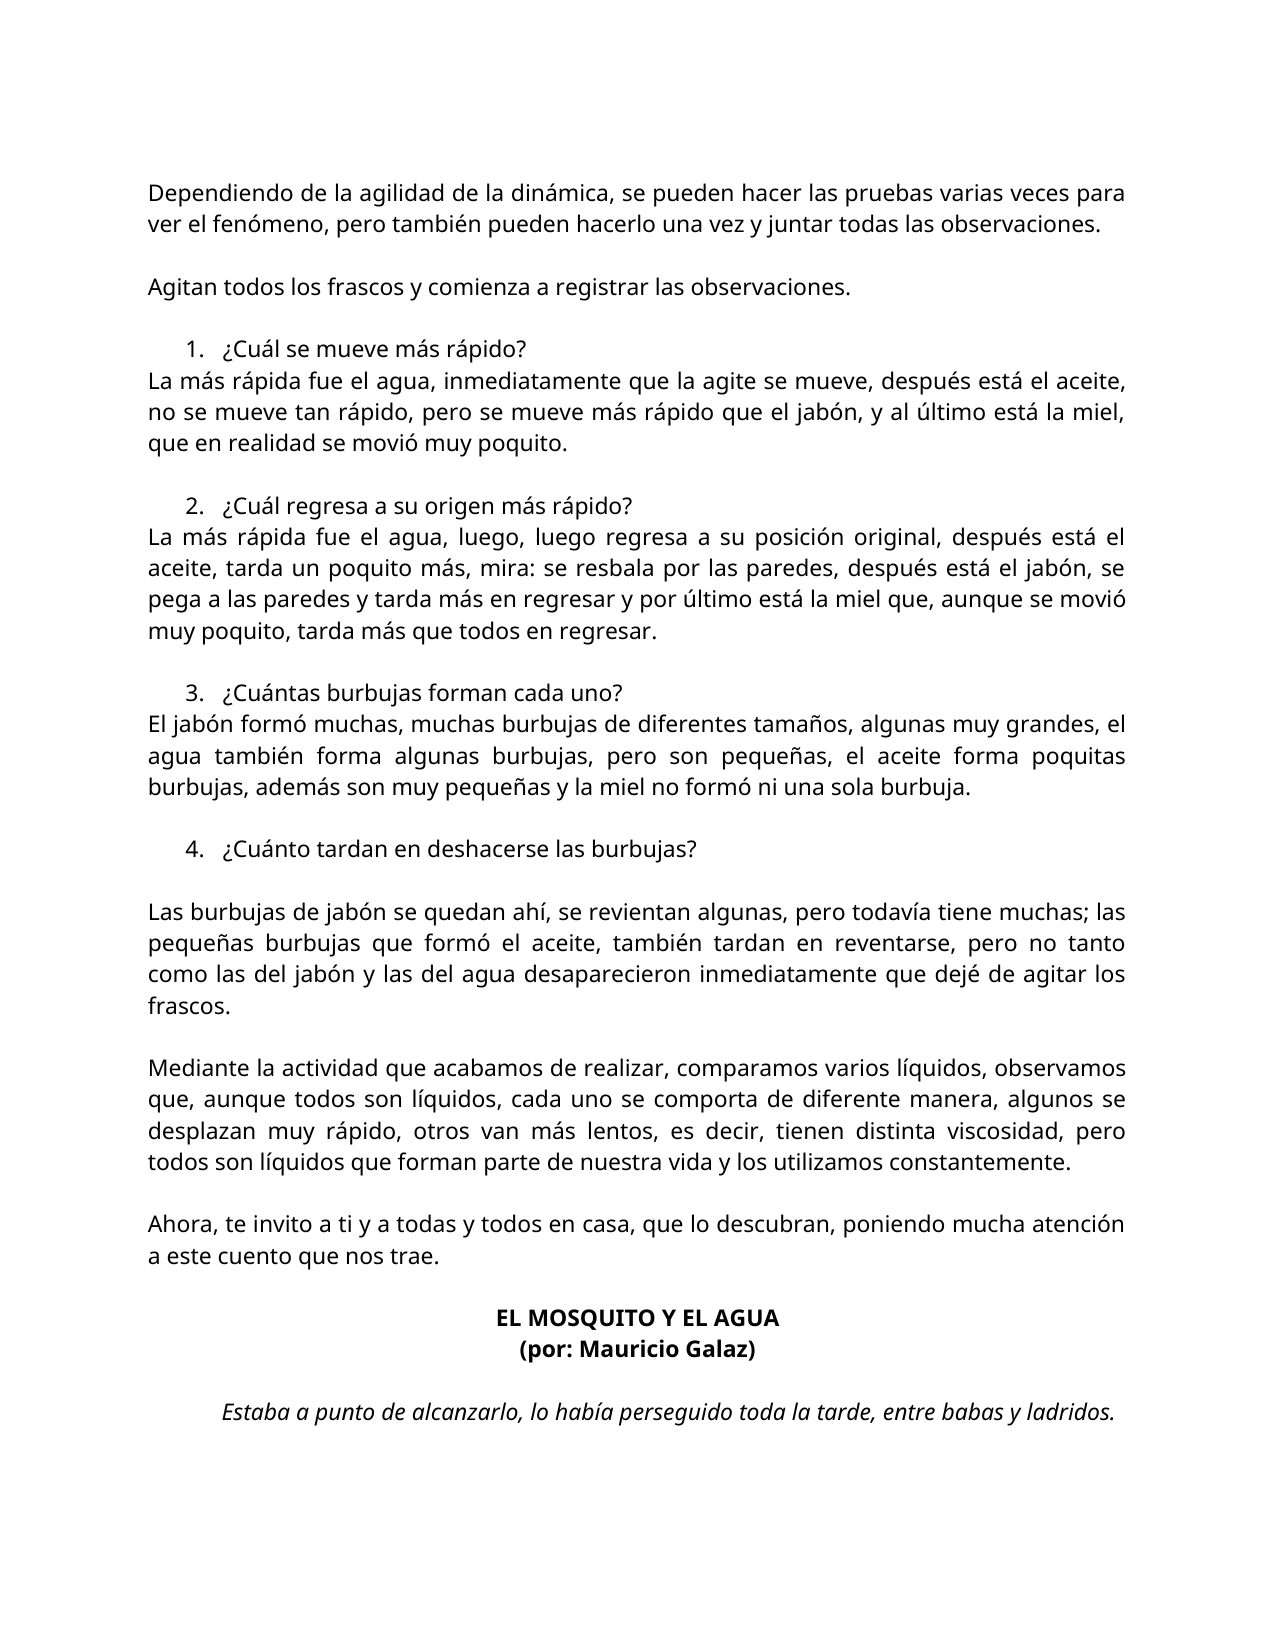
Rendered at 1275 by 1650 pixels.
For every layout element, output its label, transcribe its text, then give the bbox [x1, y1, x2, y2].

text El jabón formó muchas, muchas burbujas de diferentes tamaños, algunas muy grandes, el agua también forma algunas burbujas, pero son pequeñas, el aceite forma poquitas burbujas, además son muy pequeñas y la miel no formó ni una sola burbuja. [148, 708, 1127, 802]
text Dependiendo de la agilidad de la dinámica, se pueden hacer las pruebas varias veces para ver el fenómeno, pero también pueden hacerlo una vez y juntar todas las observaciones. [148, 177, 1127, 240]
text Las burbujas de jabón se quedan ahí, se revientan algunas, pero todavía tiene muchas; las pequeñas burbujas que formó el aceite, también tardan en reventarse, pero no tanto como las del jabón y las del agua desaparecieron inmediatamente que dejé de agitar los frascos. [148, 896, 1127, 1021]
text La más rápida fue el agua, inmediatamente que la agite se mueve, después está el aceite, no se mueve tan rápido, pero se mueve más rápido que el jabón, y al último está la miel, que en realidad se movió muy poquito. [148, 365, 1127, 458]
text Agitan todos los frascos y comienza a registrar las observaciones. [148, 271, 1127, 302]
text Estaba a punto de alcanzarlo, lo había perseguido toda la tarde, entre babas y ladridos. [221, 1396, 1127, 1427]
text Ahora, te invito a ti y a todas y todos en casa, que lo descubran, poniendo mucha atención a este cuento que nos trae. [148, 1208, 1127, 1271]
list ¿Cuántas burbujas forman cada uno? [185, 677, 1127, 708]
text Mediante la actividad que acabamos de realizar, comparamos varios líquidos, observamos que, aunque todos son líquidos, cada uno se comporta de diferente manera, algunos se desplazan muy rápido, otros van más lentos, es decir, tienen distinta viscosidad, pero todos son líquidos que forman parte de nuestra vida y los utilizamos constantemente. [148, 1052, 1127, 1177]
text (por: Mauricio Galaz) [148, 1333, 1127, 1365]
list ¿Cuál se mueve más rápido? [185, 333, 1127, 365]
text EL MOSQUITO Y EL AGUA [148, 1302, 1127, 1333]
text La más rápida fue el agua, luego, luego regresa a su posición original, después está el aceite, tarda un poquito más, mira: se resbala por las paredes, después está el jabón, se pega a las paredes y tarda más en regresar y por último está la miel que, aunque se movió muy poquito, tarda más que todos en regresar. [148, 521, 1127, 646]
list ¿Cuál regresa a su origen más rápido? [185, 490, 1127, 521]
list ¿Cuánto tardan en deshacerse las burbujas? [185, 833, 1127, 865]
